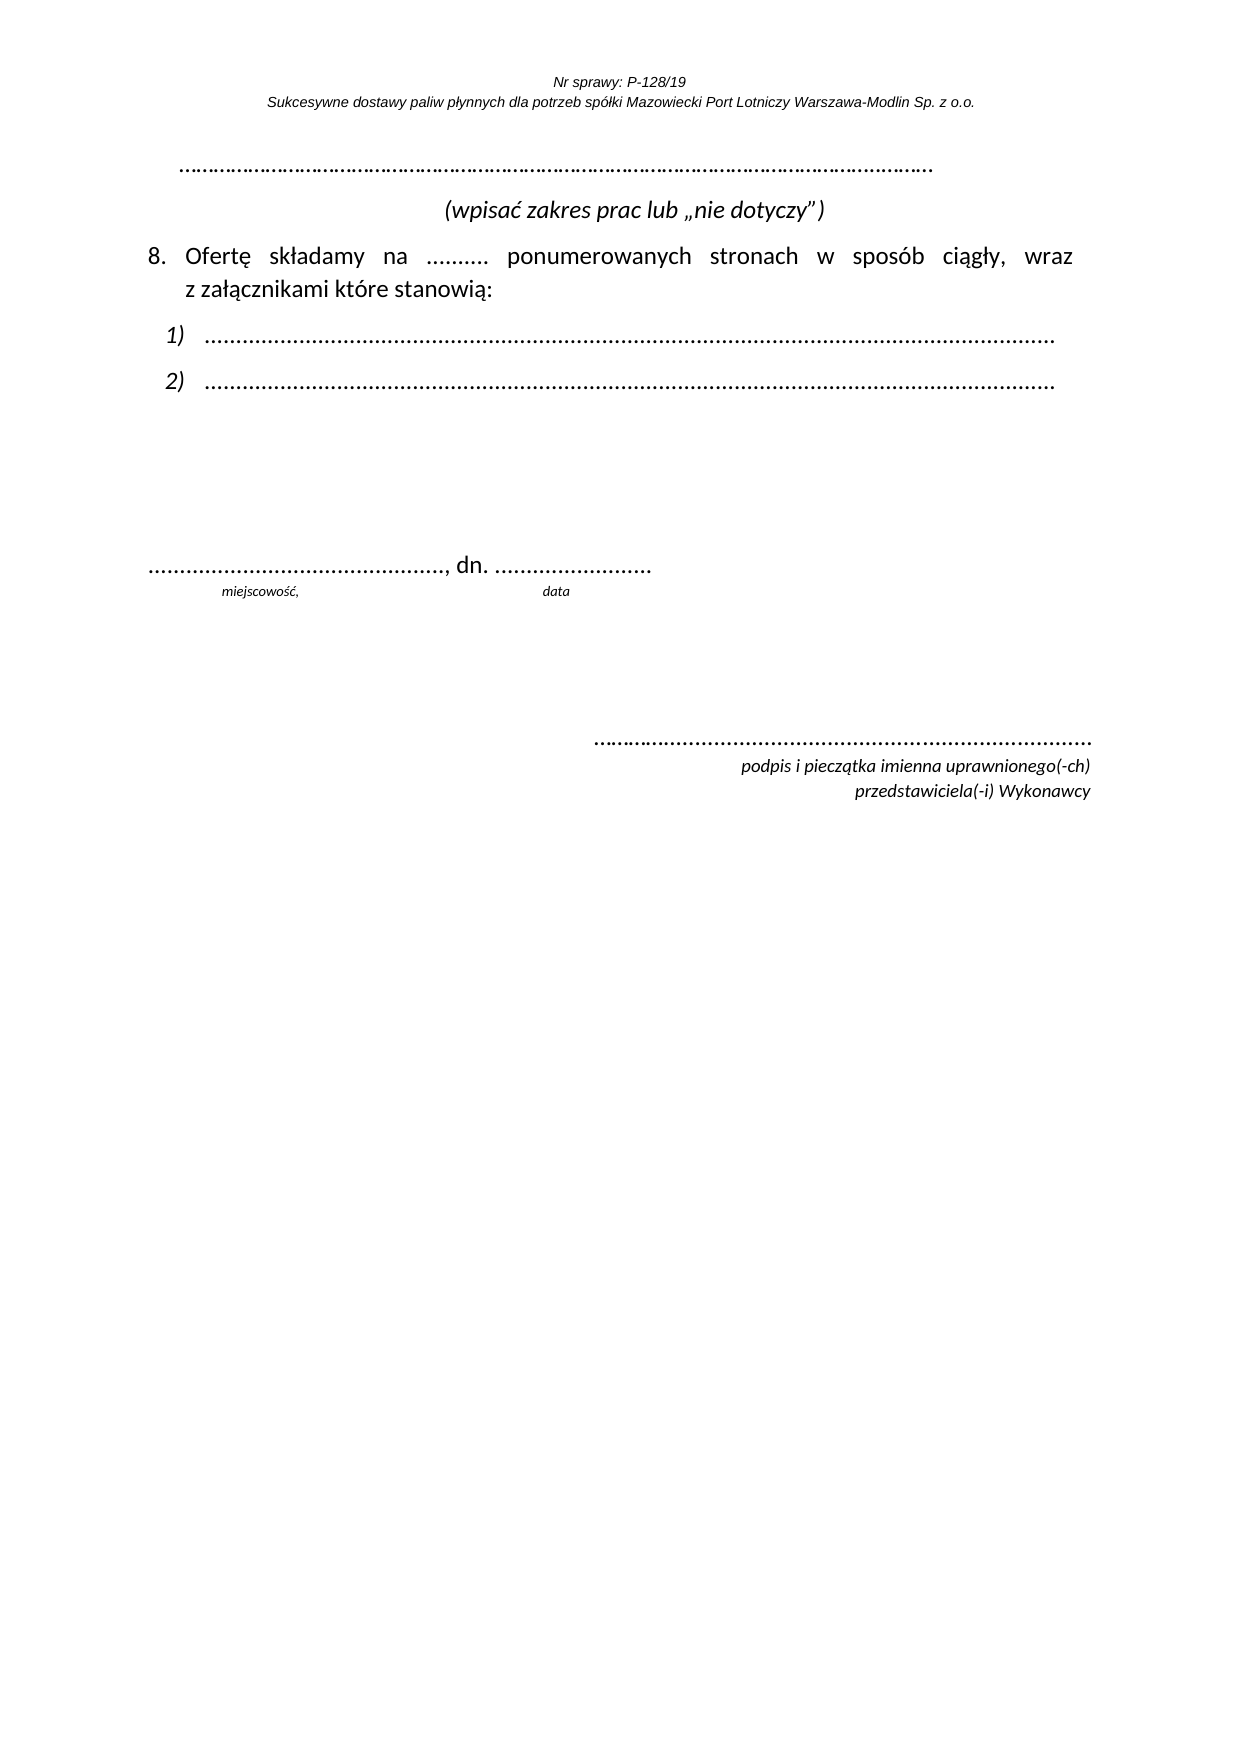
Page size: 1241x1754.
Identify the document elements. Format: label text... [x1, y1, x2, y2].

text (wpisać zakres prac lub „nie dotyczy”) [179, 194, 1092, 224]
text ………….................................................................... [591, 721, 1092, 751]
table_header ....................................................................................................................................... [204, 307, 1152, 352]
text miejscowość, data [148, 582, 1092, 613]
table_cell 2) [148, 353, 204, 444]
text podpis i pieczątka imienna uprawnionego(-ch) [591, 754, 1092, 777]
text …………………………………………………………………………………………………………..……… [179, 148, 1092, 178]
text ..............................................., dn. ......................... [148, 549, 1092, 579]
list Ofertę składamy na .......... ponumerowanych stronach w sposób ciągły, wraz z załącznikami które stanowią: [148, 240, 1092, 304]
text przedstawiciela(-i) Wykonawcy [591, 779, 1092, 802]
table_header 1) [148, 307, 204, 352]
table_cell ....................................................................................................................................... [204, 353, 1152, 444]
